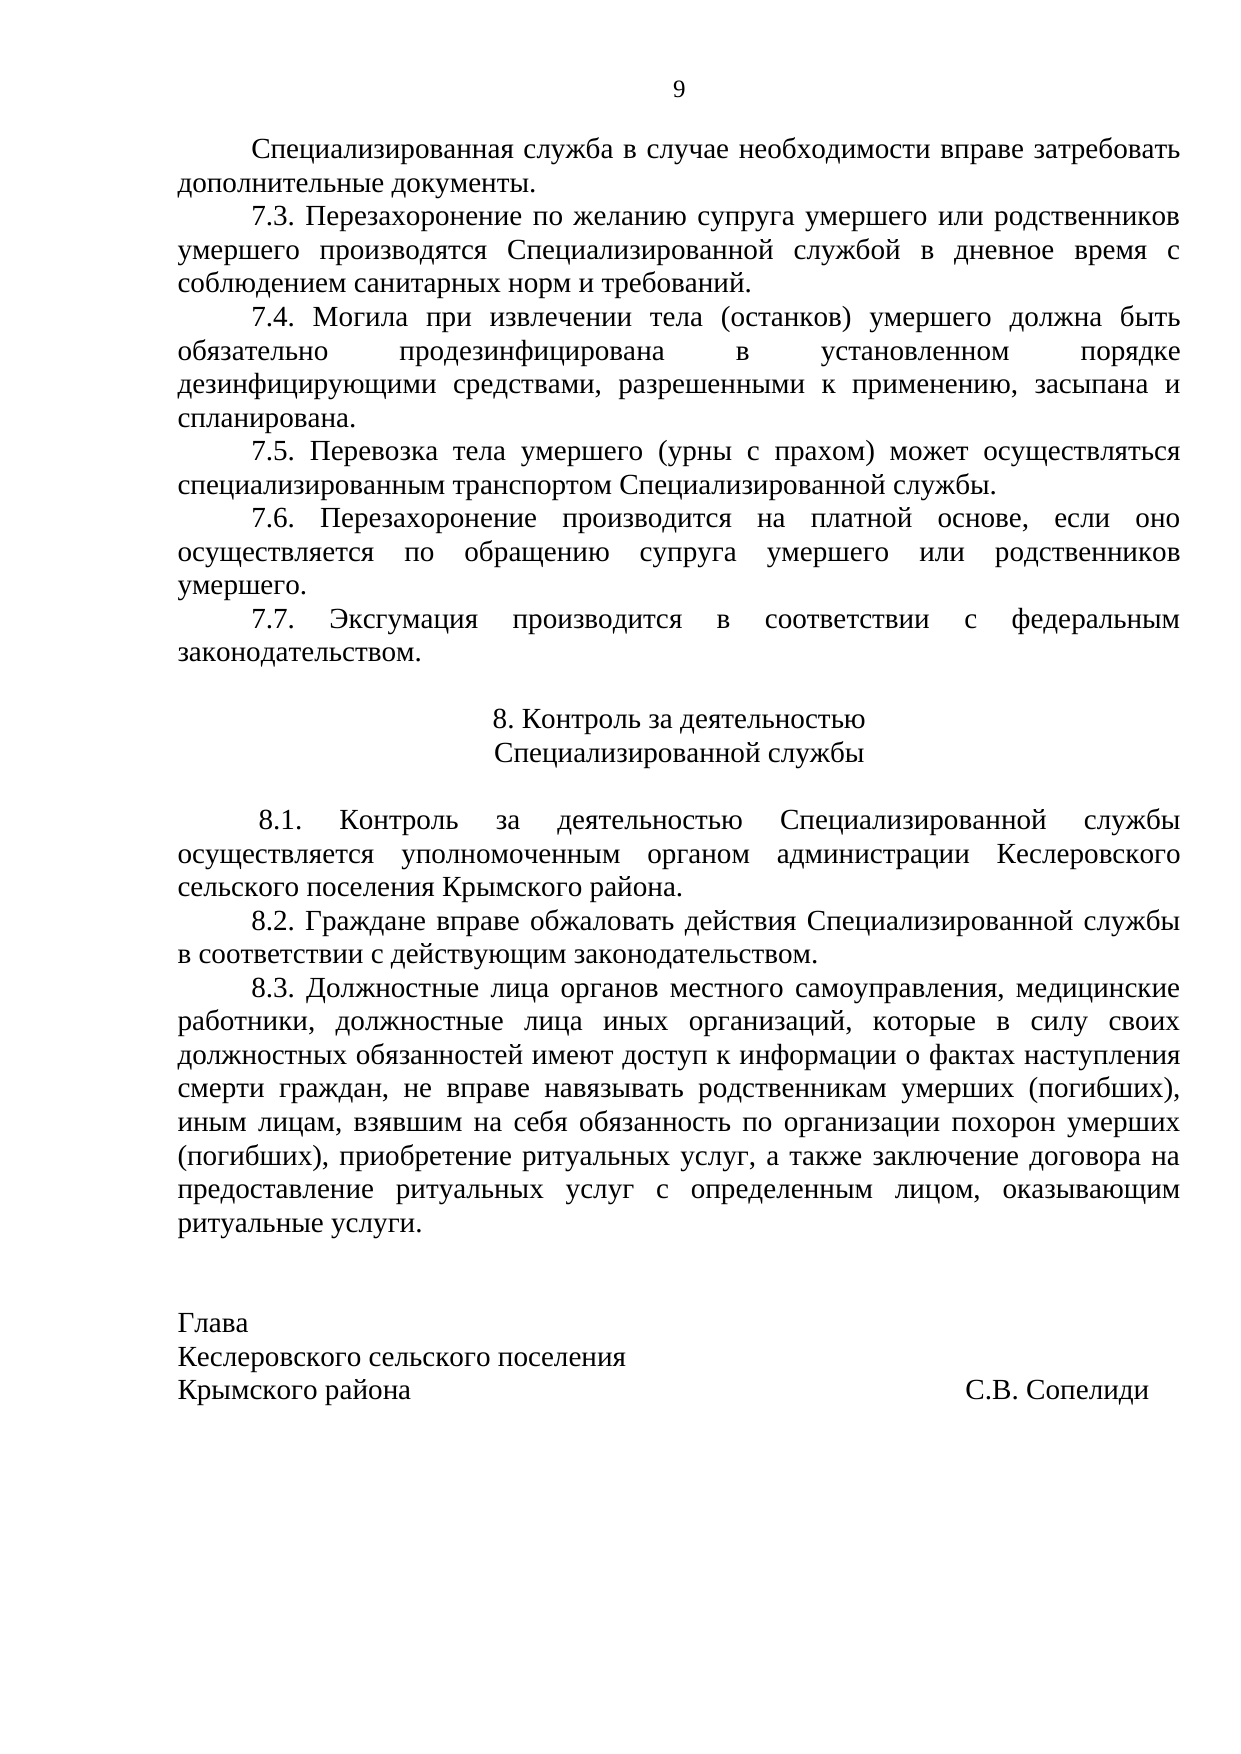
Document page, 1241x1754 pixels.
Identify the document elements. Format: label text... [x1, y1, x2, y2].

text 7.3. Перезахоронение по желанию супруга умершего или родственников умершего производятся Специализированной службой в дневное время с соблюдением санитарных норм и требований. [177, 198, 1181, 299]
text 7.5. Перевозка тела умершего (урны с прахом) может осуществляться специализированным транспортом Специализированной службы. [177, 433, 1181, 500]
text 7.7. Эксгумация производится в соответствии с федеральным законодательством. [177, 601, 1181, 668]
text Специализированная служба в случае необходимости вправе затребовать дополнительные документы. [177, 131, 1181, 198]
text Крымского района С.В. Сопелиди [177, 1372, 1181, 1406]
text Специализированной службы [177, 735, 1181, 769]
text 8. Контроль за деятельностью [177, 702, 1181, 735]
text 7.6. Перезахоронение производится на платной основе, если оно осуществляется по обращению супруга умершего или родственников умершего. [177, 500, 1181, 601]
text 7.4. Могила при извлечении тела (останков) умершего должна быть обязательно продезинфицирована в установленном порядке дезинфицирующими средствами, разрешенными к применению, засыпана и спланирована. [177, 299, 1181, 433]
text Кеслеровского сельского поселения [177, 1339, 1181, 1372]
text 8.3. Должностные лица органов местного самоуправления, медицинские работники, должностные лица иных организаций, которые в силу своих должностных обязанностей имеют доступ к информации о фактах наступления смерти граждан, не вправе навязывать родственникам умерших (погибших), иным лицам, взявшим на себя обязанность по организации похорон умерших (погибших), приобретение ритуальных услуг, а также заключение договора на предоставление ритуальных услуг с определенным лицом, оказывающим ритуальные услуги. [177, 970, 1181, 1238]
text 8.2. Граждане вправе обжаловать действия Специализированной службы в соответствии с действующим законодательством. [177, 903, 1181, 970]
text Глава [177, 1305, 1181, 1339]
text 8.1. Контроль за деятельностью Специализированной службы осуществляется уполномоченным органом администрации Кеслеровского сельского поселения Крымского района. [177, 802, 1181, 903]
